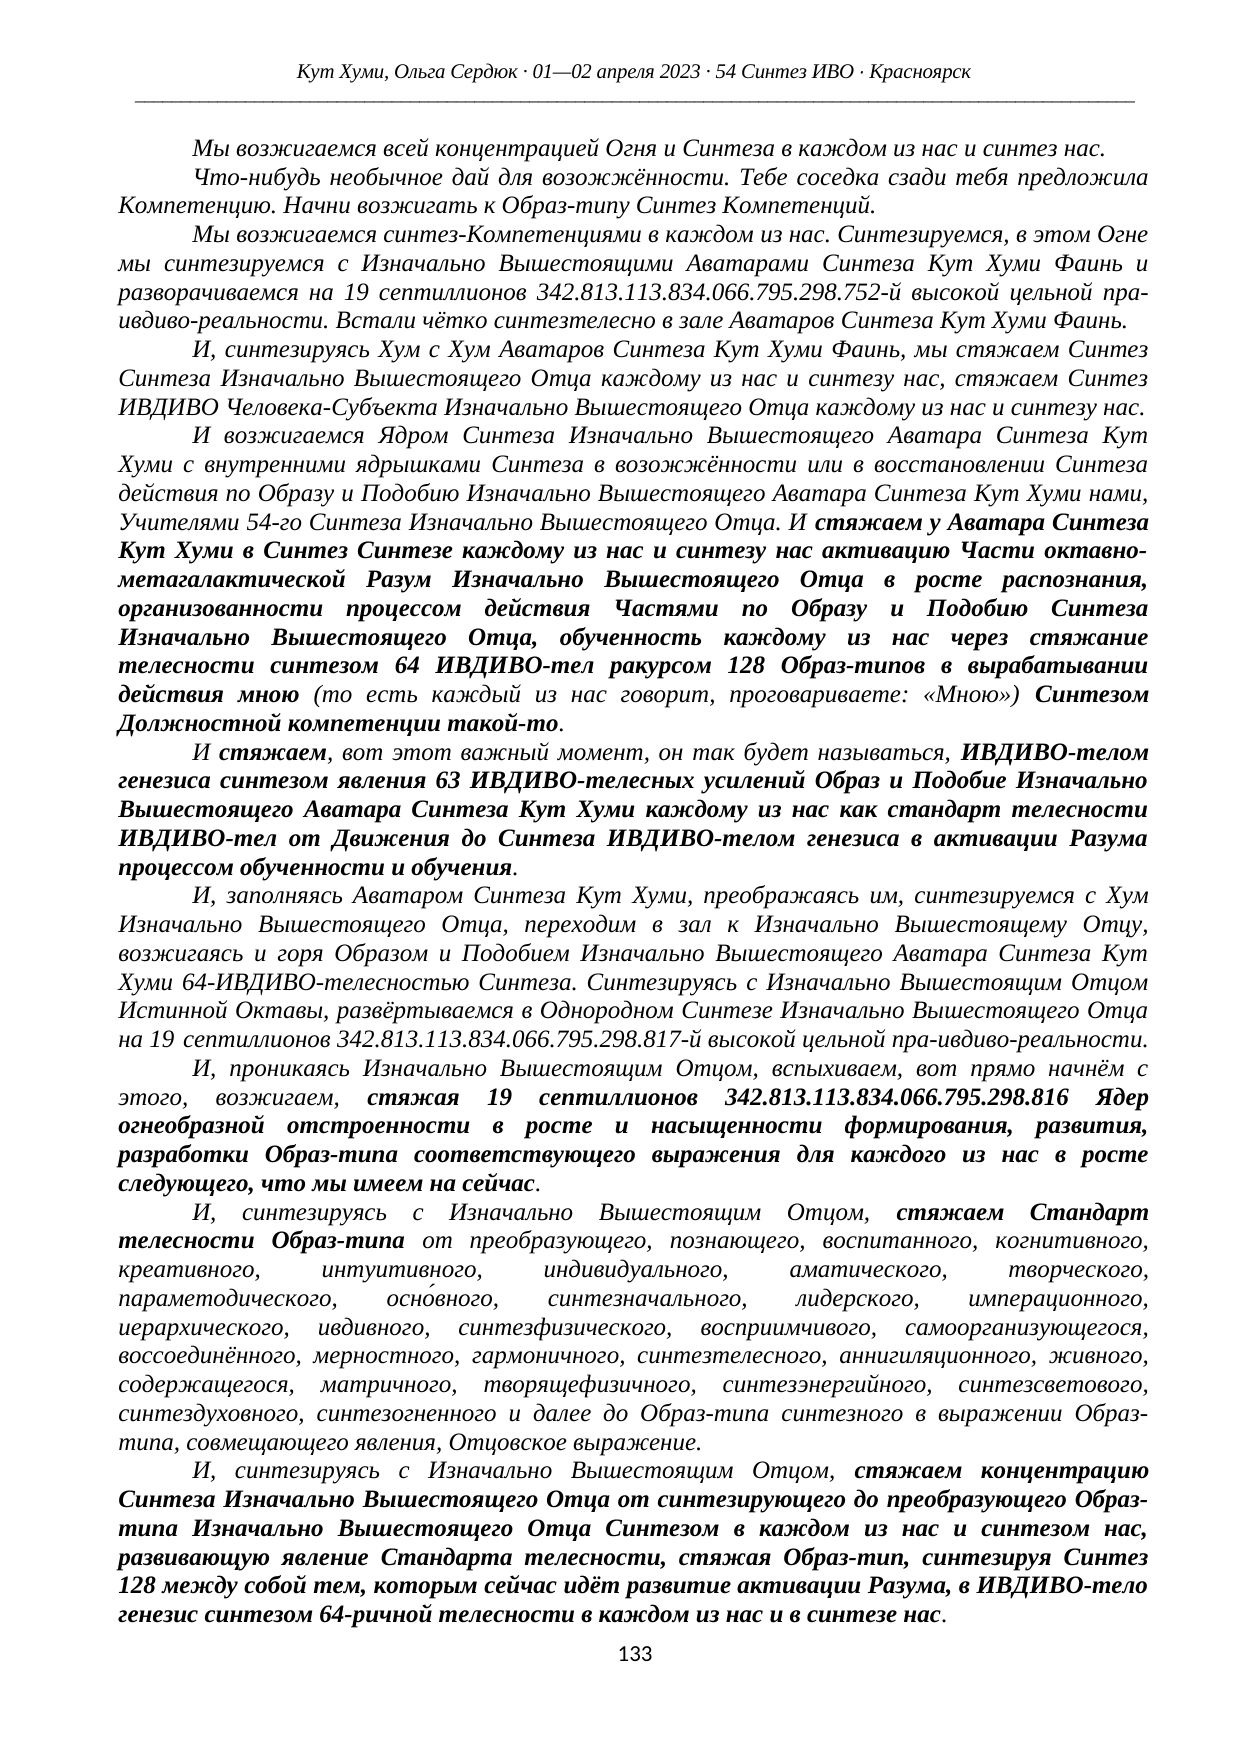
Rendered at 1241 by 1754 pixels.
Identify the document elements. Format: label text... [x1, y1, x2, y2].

text Мы возжигаемся синтез-Компетенциями в каждом из нас. Синтезируемся, в этом Огне мы синтезируемся с Изначально Вышестоящими Аватарами Синтеза Кут Хуми Фаинь и разворачиваемся на 19 септиллионов 342.813.113.834.066.795.298.752-й высокой цельной пра-ивдиво-реальности. Встали чётко синтезтелесно в зале Аватаров Синтеза Кут Хуми Фаинь. [118, 219, 1152, 334]
text И, заполняясь Аватаром Синтеза Кут Хуми, преображаясь им, синтезируемся с Хум Изначально Вышестоящего Отца, переходим в зал к Изначально Вышестоящему Отцу, возжигаясь и горя Образом и Подобием Изначально Вышестоящего Аватара Синтеза Кут Хуми 64-ИВДИВО-телесностью Синтеза. Синтезируясь с Изначально Вышестоящим Отцом Истинной Октавы, развёртываемся в Однородном Синтезе Изначально Вышестоящего Отца на 19 септиллионов 342.813.113.834.066.795.298.817-й высокой цельной пра-ивдиво-реальности. [118, 880, 1152, 1053]
text И, проникаясь Изначально Вышестоящим Отцом, вспыхиваем, вот прямо начнём с этого, возжигаем, стяжая 19 септиллионов 342.813.113.834.066.795.298.816 Ядер огнеобразной отстроенности в росте и насыщенности формирования, развития, разработки Образ-типа соответствующего выражения для каждого из нас в росте следующего, что мы имеем на сейчас. [118, 1053, 1152, 1197]
text И стяжаем, вот этот важный момент, он так будет называться, ИВДИВО-телом генезиса синтезом явления 63 ИВДИВО-телесных усилений Образ и Подобие Изначально Вышестоящего Аватара Синтеза Кут Хуми каждому из нас как стандарт телесности ИВДИВО-тел от Движения до Синтеза ИВДИВО-телом генезиса в активации Разума процессом обученности и обучения. [118, 737, 1152, 880]
text И, синтезируясь с Изначально Вышестоящим Отцом, стяжаем Стандарт телесности Образ-типа от преобразующего, познающего, воспитанного, когнитивного, креативного, интуитивного, индивидуального, аматического, творческого, параметодического, осно́вного, синтезначального, лидерского, имперационного, иерархического, ивдивного, синтезфизического, восприимчивого, самоорганизующегося, воссоединённого, мерностного, гармоничного, синтезтелесного, аннигиляционного, живного, содержащегося, матричного, творящефизичного, синтезэнергийного, синтезсветового, синтездуховного, синтезогненного и далее до Образ-типа синтезного в выражении Образ-типа, совмещающего явления, Отцовское выражение. [118, 1197, 1152, 1455]
text Что-нибудь необычное дай для возожжённости. Тебе соседка сзади тебя предложила Компетенцию. Начни возжигать к Образ-типу Синтез Компетенций. [118, 162, 1152, 219]
text И, синтезируясь Хум с Хум Аватаров Синтеза Кут Хуми Фаинь, мы стяжаем Синтез Синтеза Изначально Вышестоящего Отца каждому из нас и синтезу нас, стяжаем Синтез ИВДИВО Человека-Субъекта Изначально Вышестоящего Отца каждому из нас и синтезу нас. [118, 334, 1152, 420]
text И возжигаемся Ядром Синтеза Изначально Вышестоящего Аватара Синтеза Кут Хуми с внутренними ядрышками Синтеза в возожжённости или в восстановлении Синтеза действия по Образу и Подобию Изначально Вышестоящего Аватара Синтеза Кут Хуми нами, Учителями 54-го Синтеза Изначально Вышестоящего Отца. И стяжаем у Аватара Синтеза Кут Хуми в Синтез Синтезе каждому из нас и синтезу нас активацию Части октавно-метагалактической Разум Изначально Вышестоящего Отца в росте распознания, организованности процессом действия Частями по Образу и Подобию Синтеза Изначально Вышестоящего Отца, обученность каждому из нас через стяжание телесности синтезом 64 ИВДИВО-тел ракурсом 128 Образ-типов в вырабатывании действия мною (то есть каждый из нас говорит, проговариваете: «Мною») Синтезом Должностной компетенции такой-то. [118, 420, 1152, 737]
text И, синтезируясь с Изначально Вышестоящим Отцом, стяжаем концентрацию Синтеза Изначально Вышестоящего Отца от синтезирующего до преобразующего Образ-типа Изначально Вышестоящего Отца Синтезом в каждом из нас и синтезом нас, развивающую явление Стандарта телесности, стяжая Образ-тип, синтезируя Синтез 128 между собой тем, которым сейчас идёт развитие активации Разума, в ИВДИВО-тело генезис синтезом 64-ричной телесности в каждом из нас и в синтезе нас. [118, 1455, 1152, 1628]
text Мы возжигаемся всей концентрацией Огня и Синтеза в каждом из нас и синтез нас. [118, 133, 1152, 162]
